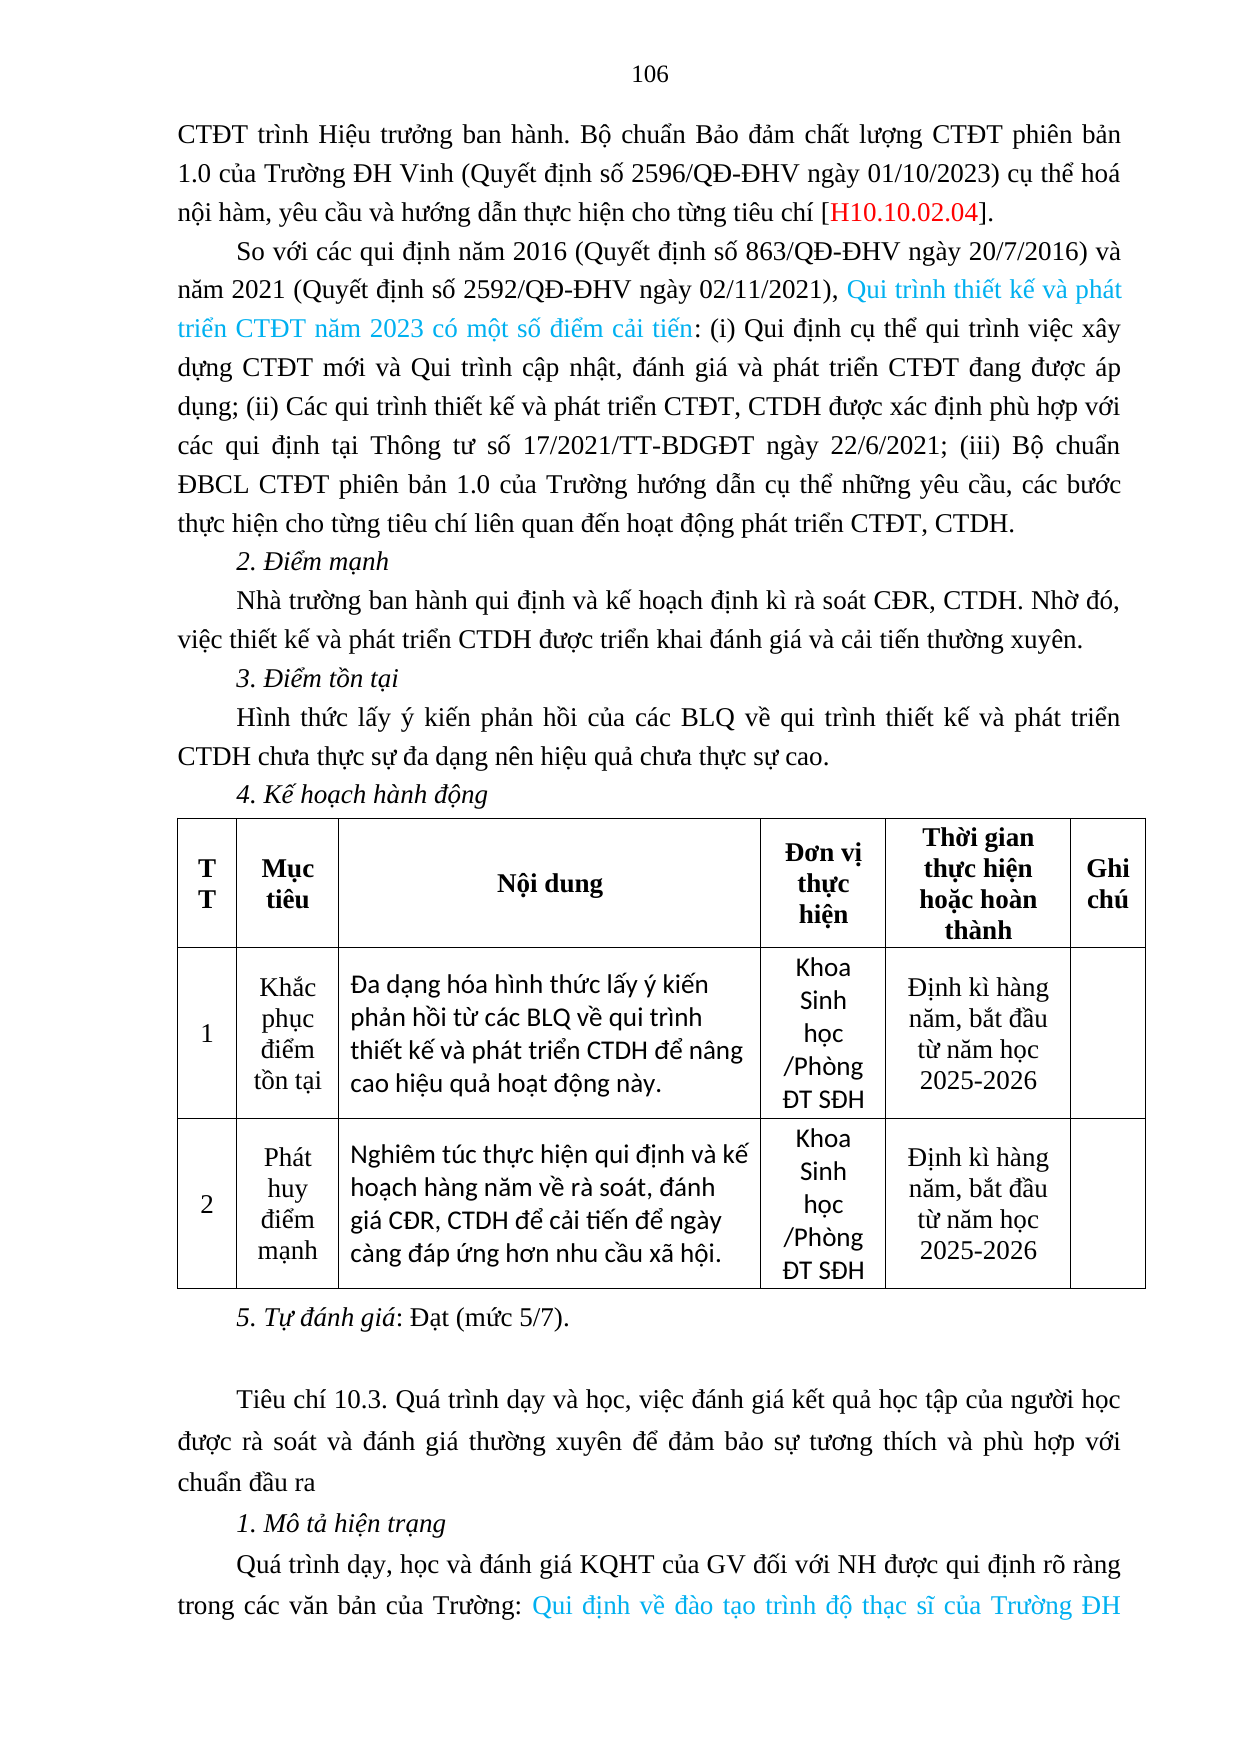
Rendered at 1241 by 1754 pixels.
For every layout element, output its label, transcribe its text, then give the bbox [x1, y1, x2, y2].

text 4. Kế hoạch hành động [177, 779, 1122, 810]
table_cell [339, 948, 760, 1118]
text 1. Mô tả hiện trạng [177, 1507, 1122, 1538]
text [177, 118, 1122, 227]
text 2. Điểm mạnh [177, 546, 1122, 577]
text Nhà trường ban hành qui định và kế hoạch định kì rà soát CĐR, CTDH. Nhờ đó, việc thiết kế và phát triển CTDH được triển khai đánh giá và cải tiến thường xuyên. [177, 584, 1122, 654]
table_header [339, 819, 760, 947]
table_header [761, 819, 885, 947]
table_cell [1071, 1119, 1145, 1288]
text So với các qui định năm 2016 (Quyết định số 863/QĐ-ĐHV ngày 20/7/2016) và năm 2021 (Quyết định số 2592/QĐ-ĐHV ngày 02/11/2021), Qui trình thiết kế và phát triển CTĐT năm 2023 có một số điểm cải tiến: (i) Qui định cụ thể qui trình việc xây dựng CTĐT mới và Qui trình cập nhật, đánh giá và phát triển CTĐT đang được áp dụng; (ii) Các qui trình thiết kế và phát triển CTĐT, CTDH được xác định phù hợp với các qui định tại Thông tư số 17/2021/TT-BDGĐT ngày 22/6/2021; (iii) Bộ chuẩn ĐBCL CTĐT phiên bản 1.0 của Trường hướng dẫn cụ thể những yêu cầu, các bước thực hiện cho từng tiêu chí liên quan đến hoạt động phát triển CTĐT, CTDH. [177, 235, 1122, 538]
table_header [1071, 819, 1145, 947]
subtitle Tiêu chí 10.3. Quá trình dạy và học, việc đánh giá kết quả học tập của người học được rà soát và đánh giá thường xuyên để đảm bảo sự tương thích và phù hợp với chuẩn đầu ra [177, 1383, 1122, 1497]
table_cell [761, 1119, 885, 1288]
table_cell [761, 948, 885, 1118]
text 3. Điểm tồn tại [177, 662, 1122, 693]
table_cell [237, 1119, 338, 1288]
text 5. Tự đánh giá: Đạt (mức 5/7). [177, 1301, 1122, 1333]
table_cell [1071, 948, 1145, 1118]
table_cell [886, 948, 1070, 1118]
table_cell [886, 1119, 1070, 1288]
text Hình thức lấy ý kiến phản hồi của các BLQ về qui trình thiết kế và phát triển CTDH chưa thực sự đa dạng nên hiệu quả chưa thực sự cao. [177, 701, 1122, 771]
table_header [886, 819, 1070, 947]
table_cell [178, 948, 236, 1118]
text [177, 1548, 1122, 1620]
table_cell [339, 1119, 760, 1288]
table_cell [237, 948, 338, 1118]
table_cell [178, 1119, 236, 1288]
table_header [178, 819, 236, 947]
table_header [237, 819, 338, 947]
